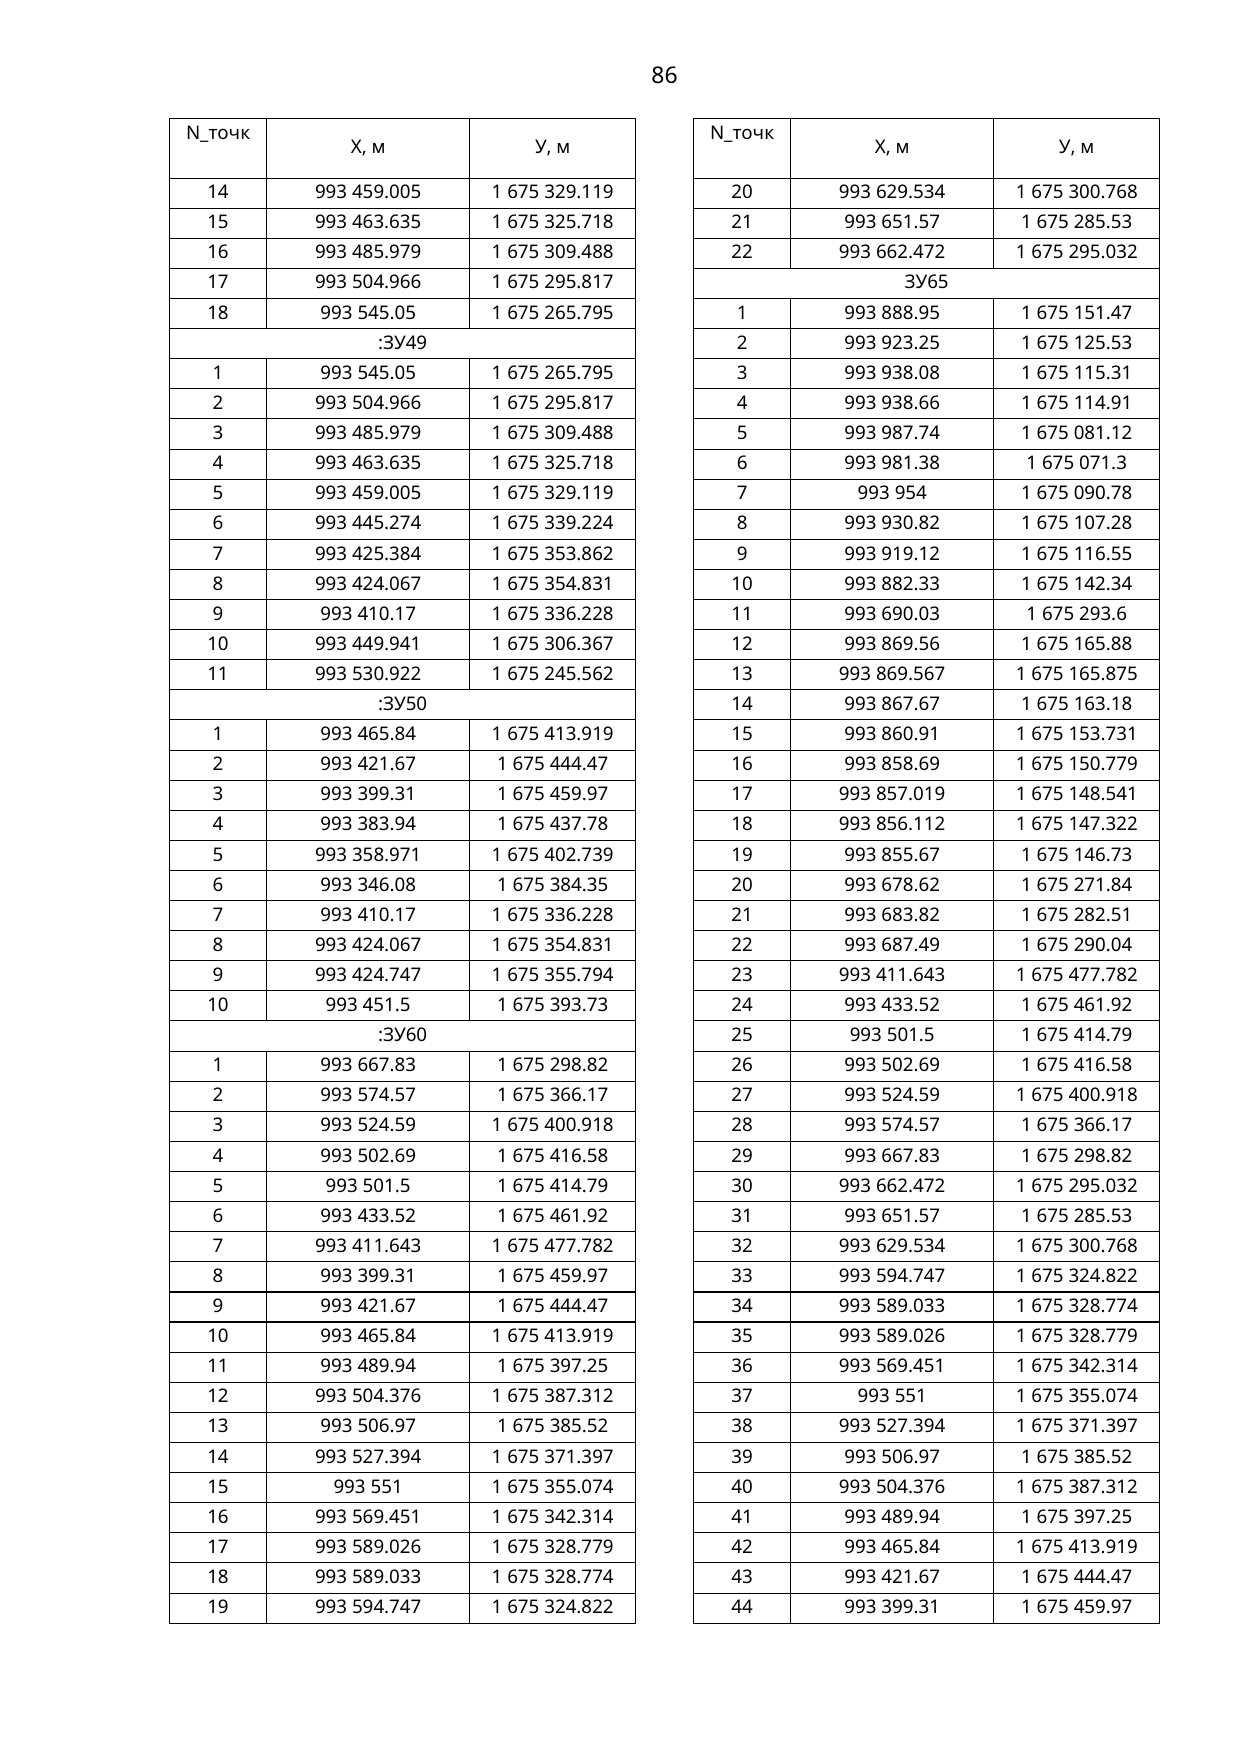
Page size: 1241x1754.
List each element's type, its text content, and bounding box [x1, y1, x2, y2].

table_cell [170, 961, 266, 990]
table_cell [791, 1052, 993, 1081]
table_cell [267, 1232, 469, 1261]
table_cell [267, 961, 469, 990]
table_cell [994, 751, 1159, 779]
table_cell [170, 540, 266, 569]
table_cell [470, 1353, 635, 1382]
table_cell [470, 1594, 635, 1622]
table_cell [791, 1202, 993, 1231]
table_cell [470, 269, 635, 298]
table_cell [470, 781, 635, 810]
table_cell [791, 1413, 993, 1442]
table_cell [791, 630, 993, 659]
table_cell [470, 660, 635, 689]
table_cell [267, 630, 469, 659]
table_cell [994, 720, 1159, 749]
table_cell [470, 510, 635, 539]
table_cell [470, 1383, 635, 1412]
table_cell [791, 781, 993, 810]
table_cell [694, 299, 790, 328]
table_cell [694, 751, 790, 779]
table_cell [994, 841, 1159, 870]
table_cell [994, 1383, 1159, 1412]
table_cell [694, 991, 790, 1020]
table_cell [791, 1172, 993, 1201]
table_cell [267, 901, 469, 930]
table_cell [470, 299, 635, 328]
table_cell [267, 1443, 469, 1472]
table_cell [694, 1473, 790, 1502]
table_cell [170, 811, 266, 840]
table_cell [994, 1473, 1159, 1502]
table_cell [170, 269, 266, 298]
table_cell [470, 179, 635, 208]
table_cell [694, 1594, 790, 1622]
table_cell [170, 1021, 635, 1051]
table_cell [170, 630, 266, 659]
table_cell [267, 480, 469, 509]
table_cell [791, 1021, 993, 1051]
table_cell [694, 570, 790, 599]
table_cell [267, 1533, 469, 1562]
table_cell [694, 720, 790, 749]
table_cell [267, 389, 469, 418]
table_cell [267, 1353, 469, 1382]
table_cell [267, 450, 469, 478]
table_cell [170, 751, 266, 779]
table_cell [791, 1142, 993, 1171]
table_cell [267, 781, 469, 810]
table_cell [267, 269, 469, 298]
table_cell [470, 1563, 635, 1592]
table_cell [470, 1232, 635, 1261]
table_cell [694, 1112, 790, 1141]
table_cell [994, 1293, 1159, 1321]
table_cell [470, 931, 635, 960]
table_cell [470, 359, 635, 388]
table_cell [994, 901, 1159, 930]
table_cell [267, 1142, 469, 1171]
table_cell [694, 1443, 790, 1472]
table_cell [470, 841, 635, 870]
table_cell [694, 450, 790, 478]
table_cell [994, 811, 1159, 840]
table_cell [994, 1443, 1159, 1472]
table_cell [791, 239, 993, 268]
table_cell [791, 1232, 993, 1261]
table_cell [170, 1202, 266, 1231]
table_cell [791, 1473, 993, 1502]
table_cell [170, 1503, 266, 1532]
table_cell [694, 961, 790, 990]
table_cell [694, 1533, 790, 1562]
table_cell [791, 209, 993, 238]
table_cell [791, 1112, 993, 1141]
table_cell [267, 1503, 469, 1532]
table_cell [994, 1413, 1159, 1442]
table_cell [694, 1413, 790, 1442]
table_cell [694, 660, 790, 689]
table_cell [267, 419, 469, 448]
table_header N_точки [170, 119, 266, 177]
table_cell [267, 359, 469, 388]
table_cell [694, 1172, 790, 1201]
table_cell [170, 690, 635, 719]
table_header Х, м [791, 119, 993, 177]
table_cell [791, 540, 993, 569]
table_header Х, м [267, 119, 469, 177]
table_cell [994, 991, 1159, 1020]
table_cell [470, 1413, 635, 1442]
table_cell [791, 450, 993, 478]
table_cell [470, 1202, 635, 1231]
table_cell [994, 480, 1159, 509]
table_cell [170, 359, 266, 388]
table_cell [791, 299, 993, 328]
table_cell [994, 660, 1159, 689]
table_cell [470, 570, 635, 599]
table_header У, м [994, 119, 1159, 177]
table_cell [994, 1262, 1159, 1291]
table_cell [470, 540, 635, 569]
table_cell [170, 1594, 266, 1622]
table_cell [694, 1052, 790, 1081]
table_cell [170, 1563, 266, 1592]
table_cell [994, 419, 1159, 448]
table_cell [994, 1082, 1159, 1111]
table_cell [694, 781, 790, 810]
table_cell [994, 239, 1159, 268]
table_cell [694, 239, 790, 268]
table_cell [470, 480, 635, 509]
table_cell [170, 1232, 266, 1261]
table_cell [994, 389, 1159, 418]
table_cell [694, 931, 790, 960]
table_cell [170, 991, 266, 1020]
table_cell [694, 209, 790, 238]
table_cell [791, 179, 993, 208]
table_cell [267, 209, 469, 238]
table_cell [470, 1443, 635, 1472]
table_header У, м [470, 119, 635, 177]
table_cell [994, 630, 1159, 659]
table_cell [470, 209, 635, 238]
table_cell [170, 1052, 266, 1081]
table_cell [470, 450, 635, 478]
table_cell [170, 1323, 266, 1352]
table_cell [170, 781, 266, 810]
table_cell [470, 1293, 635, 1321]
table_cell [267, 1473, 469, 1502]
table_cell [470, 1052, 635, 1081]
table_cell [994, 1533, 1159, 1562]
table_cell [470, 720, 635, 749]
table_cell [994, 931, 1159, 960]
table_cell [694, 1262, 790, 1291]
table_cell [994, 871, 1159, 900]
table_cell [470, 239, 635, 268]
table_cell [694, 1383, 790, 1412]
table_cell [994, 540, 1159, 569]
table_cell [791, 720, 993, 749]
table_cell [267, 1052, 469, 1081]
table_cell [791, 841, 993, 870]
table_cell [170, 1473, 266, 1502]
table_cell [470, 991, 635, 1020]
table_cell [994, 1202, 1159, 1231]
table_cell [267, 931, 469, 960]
table_header N_точки [694, 119, 790, 177]
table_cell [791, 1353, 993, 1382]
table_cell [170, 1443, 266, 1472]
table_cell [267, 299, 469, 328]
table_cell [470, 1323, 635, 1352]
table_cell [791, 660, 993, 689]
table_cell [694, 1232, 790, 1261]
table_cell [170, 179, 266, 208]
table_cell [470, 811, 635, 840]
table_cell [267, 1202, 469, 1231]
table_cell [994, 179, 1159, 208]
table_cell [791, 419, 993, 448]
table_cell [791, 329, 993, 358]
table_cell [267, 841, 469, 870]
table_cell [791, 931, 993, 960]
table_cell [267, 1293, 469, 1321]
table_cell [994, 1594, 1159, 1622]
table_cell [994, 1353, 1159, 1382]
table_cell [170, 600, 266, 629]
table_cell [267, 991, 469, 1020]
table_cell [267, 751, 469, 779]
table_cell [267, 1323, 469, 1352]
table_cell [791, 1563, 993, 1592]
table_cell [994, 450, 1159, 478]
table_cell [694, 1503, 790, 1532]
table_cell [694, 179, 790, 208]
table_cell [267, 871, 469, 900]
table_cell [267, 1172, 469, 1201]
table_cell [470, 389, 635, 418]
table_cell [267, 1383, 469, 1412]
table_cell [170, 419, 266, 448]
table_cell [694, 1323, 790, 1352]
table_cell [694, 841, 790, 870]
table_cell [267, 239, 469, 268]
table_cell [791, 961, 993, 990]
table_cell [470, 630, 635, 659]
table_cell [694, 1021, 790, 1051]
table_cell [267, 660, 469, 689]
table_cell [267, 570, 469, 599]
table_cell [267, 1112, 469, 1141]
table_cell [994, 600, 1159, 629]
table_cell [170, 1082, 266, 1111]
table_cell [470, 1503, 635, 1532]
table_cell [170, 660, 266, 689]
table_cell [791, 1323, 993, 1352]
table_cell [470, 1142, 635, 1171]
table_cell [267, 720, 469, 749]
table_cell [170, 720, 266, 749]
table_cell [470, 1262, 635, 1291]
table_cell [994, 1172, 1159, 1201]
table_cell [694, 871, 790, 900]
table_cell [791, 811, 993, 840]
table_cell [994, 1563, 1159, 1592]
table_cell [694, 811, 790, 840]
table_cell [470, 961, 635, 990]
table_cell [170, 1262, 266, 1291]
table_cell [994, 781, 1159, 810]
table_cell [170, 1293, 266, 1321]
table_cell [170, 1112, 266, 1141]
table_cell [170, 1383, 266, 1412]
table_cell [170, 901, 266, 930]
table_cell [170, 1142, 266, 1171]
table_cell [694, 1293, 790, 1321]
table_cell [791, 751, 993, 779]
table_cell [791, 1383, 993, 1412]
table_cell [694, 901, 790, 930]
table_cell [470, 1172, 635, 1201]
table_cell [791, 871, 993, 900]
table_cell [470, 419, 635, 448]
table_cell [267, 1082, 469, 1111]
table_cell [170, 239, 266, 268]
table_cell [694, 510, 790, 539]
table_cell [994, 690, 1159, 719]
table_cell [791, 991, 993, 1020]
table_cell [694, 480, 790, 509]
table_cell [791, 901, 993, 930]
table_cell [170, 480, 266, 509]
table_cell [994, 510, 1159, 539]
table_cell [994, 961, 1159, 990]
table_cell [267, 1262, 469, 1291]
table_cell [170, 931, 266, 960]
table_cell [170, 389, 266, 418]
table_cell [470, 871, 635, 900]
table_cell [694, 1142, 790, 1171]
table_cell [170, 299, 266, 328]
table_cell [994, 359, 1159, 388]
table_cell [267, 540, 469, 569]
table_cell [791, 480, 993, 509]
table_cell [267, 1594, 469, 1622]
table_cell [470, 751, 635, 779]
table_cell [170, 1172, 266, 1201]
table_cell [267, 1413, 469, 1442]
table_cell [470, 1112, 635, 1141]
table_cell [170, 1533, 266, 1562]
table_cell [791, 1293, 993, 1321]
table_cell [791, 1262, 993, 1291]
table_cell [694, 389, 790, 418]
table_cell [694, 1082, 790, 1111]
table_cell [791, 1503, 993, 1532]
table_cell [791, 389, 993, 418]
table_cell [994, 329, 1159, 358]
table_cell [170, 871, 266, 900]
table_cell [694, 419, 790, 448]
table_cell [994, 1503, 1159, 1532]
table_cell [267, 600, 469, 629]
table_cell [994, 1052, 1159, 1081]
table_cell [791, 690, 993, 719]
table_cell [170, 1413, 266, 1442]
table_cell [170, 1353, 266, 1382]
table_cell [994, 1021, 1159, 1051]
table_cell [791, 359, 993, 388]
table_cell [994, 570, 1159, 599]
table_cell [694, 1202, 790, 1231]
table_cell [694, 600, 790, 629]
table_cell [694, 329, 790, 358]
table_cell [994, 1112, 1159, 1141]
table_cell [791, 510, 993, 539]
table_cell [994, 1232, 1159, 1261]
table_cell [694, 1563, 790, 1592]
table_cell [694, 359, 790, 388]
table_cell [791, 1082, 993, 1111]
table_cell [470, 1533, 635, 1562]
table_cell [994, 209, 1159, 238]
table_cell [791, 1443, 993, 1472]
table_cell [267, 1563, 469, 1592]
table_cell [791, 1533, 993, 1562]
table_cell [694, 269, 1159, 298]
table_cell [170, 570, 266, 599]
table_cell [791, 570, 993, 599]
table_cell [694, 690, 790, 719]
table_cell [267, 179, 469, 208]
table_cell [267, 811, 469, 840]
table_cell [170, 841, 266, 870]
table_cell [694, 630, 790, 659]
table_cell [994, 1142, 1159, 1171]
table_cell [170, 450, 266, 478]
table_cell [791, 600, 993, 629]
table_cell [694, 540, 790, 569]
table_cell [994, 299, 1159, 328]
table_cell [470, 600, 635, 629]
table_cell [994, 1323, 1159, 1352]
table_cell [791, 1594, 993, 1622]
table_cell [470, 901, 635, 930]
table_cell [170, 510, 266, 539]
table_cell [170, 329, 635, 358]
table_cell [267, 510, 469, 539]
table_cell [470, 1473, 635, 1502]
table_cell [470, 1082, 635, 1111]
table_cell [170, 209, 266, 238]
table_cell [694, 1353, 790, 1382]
